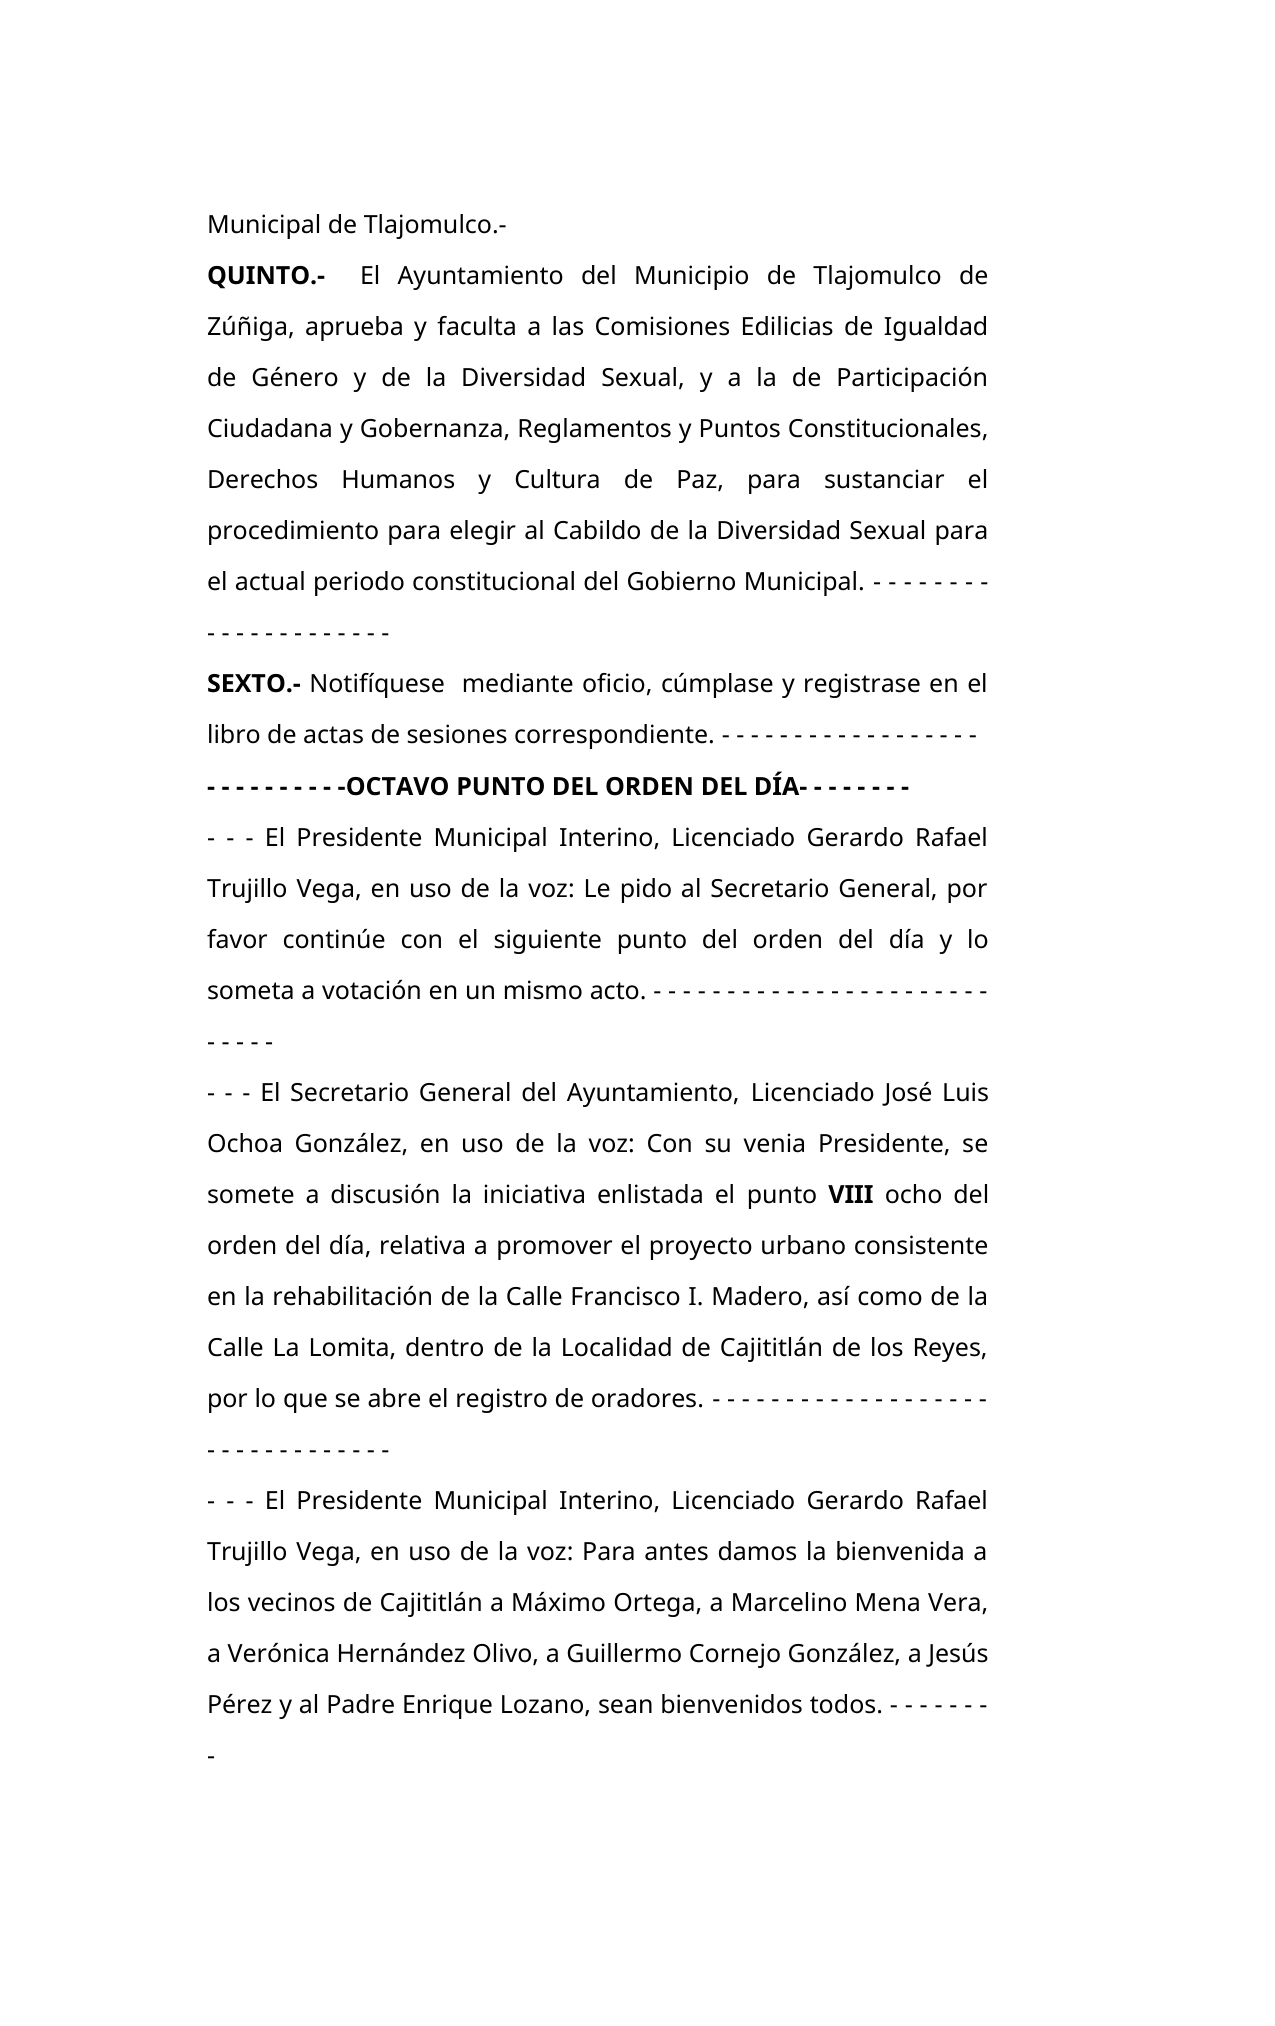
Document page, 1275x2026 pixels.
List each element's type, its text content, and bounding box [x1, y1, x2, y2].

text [207, 207, 989, 241]
text QUINTO.- El Ayuntamiento del Municipio de Tlajomulco de Zúñiga, aprueba y faculta a las Comisiones Edilicias de Igualdad de Género y de la Diversidad Sexual, y a la de Participación Ciudadana y Gobernanza, Reglamentos y Puntos Constitucionales, Derechos Humanos y Cultura de Paz, para sustanciar el procedimiento para elegir al Cabildo de la Diversidad Sexual para el actual periodo constitucional del Gobierno Municipal. - - - - - - - - - - - - - - - - - - - - - [207, 258, 989, 649]
text - - - - - - - - - -OCTAVO PUNTO DEL ORDEN DEL DÍA- - - - - - - - [207, 768, 989, 802]
text - - - El Secretario General del Ayuntamiento, Licenciado José Luis Ochoa González, en uso de la voz: Con su venia Presidente, se somete a discusión la iniciativa enlistada el punto VIII ocho del orden del día, relativa a promover el proyecto urbano consistente en la rehabilitación de la Calle Francisco I. Madero, así como de la Calle La Lomita, dentro de la Localidad de Cajititlán de los Reyes, por lo que se abre el registro de oradores. - - - - - - - - - - - - - - - - - - - - - - - - - - - - - - - - [207, 1074, 989, 1466]
text - - - El Presidente Municipal Interino, Licenciado Gerardo Rafael Trujillo Vega, en uso de la voz: Le pido al Secretario General, por favor continúe con el siguiente punto del orden del día y lo someta a votación en un mismo acto. - - - - - - - - - - - - - - - - - - - - - - - - - - - - [207, 819, 989, 1057]
text - - - El Presidente Municipal Interino, Licenciado Gerardo Rafael Trujillo Vega, en uso de la voz: Para antes damos la bienvenida a los vecinos de Cajititlán a Máximo Ortega, a Marcelino Mena Vera, a Verónica Hernández Olivo, a Guillermo Cornejo González, a Jesús Pérez y al Padre Enrique Lozano, sean bienvenidos todos. - - - - - - - - [207, 1483, 989, 1772]
text SEXTO.- Notifíquese mediante oficio, cúmplase y registrase en el libro de actas de sesiones correspondiente. - - - - - - - - - - - - - - - - - - [207, 666, 989, 751]
